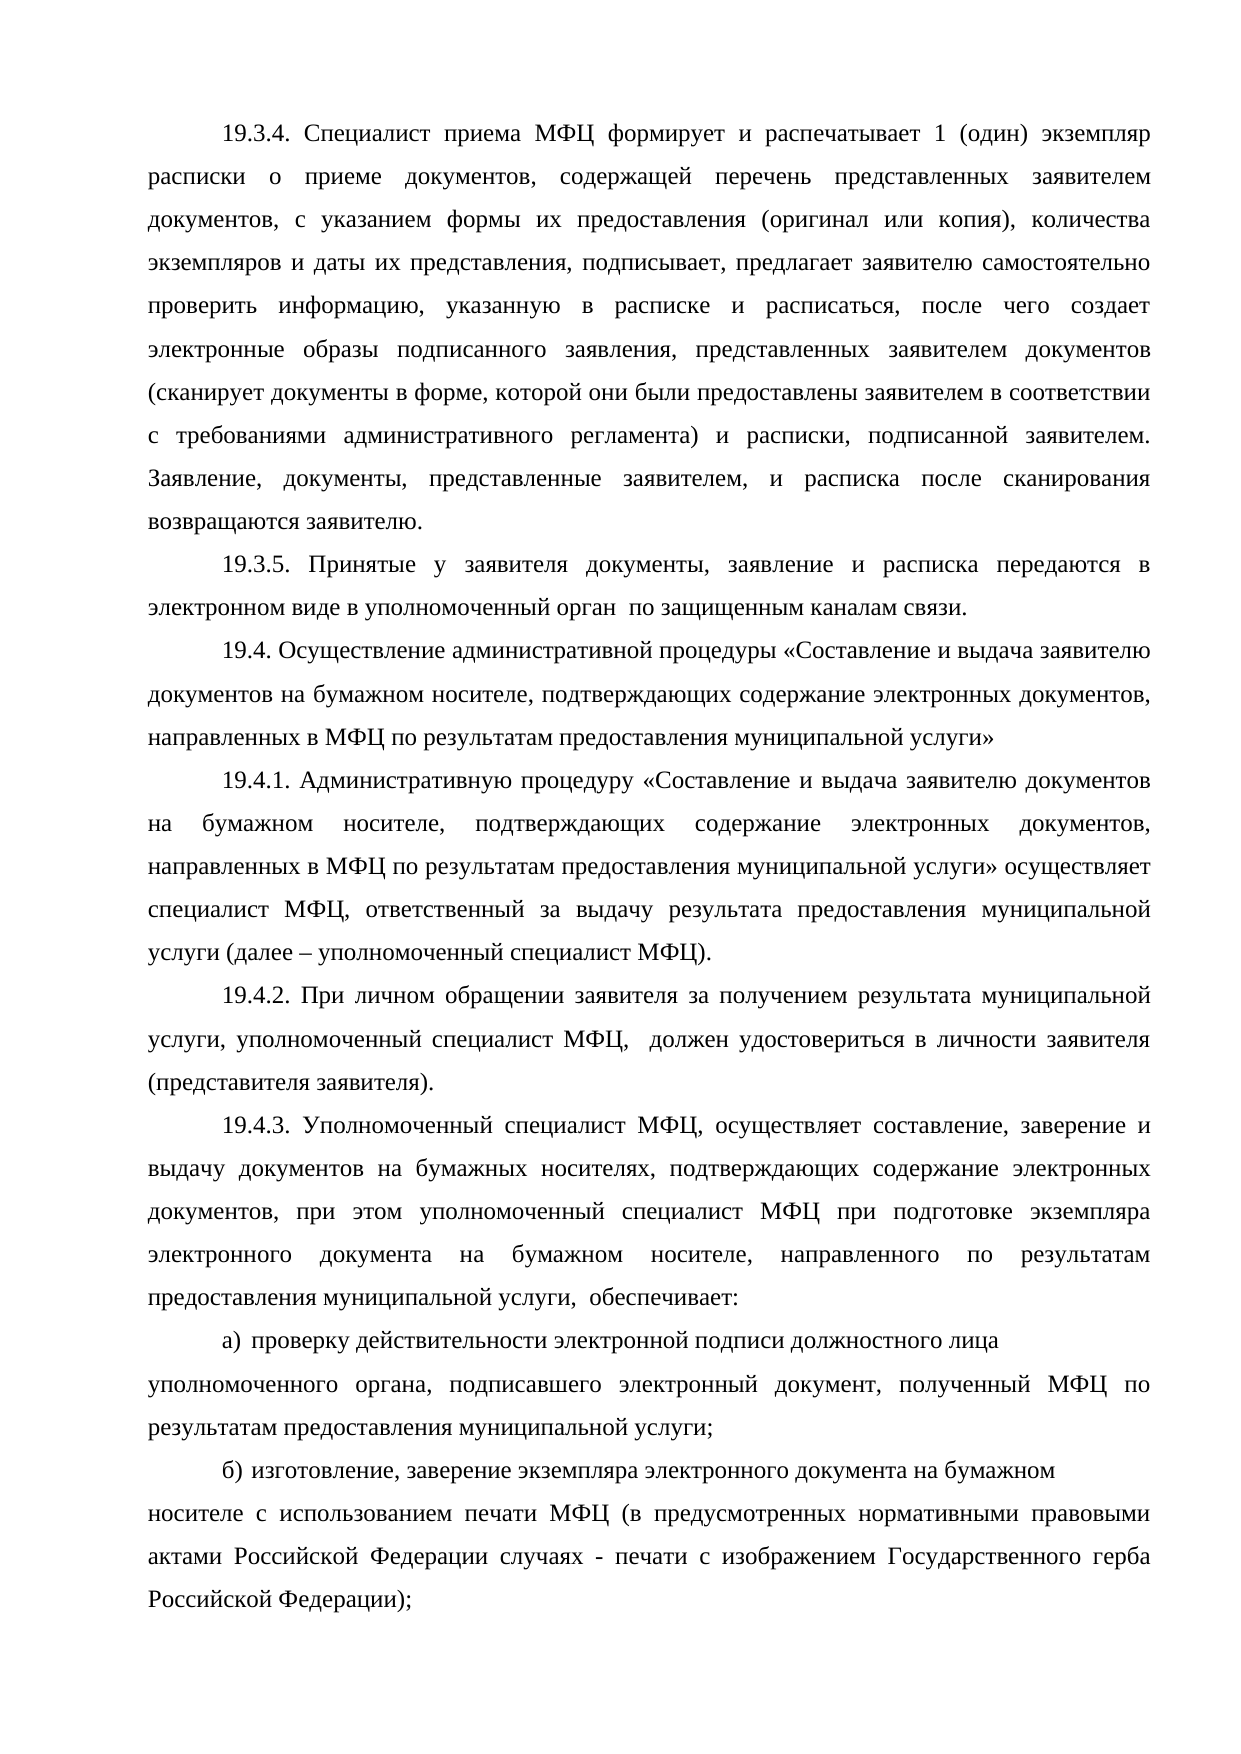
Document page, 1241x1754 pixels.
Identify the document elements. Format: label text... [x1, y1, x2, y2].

text уполномоченного органа, подписавшего электронный документ, полученный МФЦ по результатам предоставления муниципальной услуги; [148, 1369, 1152, 1441]
text носителе с использованием печати МФЦ (в предусмотренных нормативными правовыми актами Российской Федерации случаях - печати с изображением Государственного герба Российской Федерации); [148, 1498, 1152, 1613]
text 19.3.5. Принятые у заявителя документы, заявление и расписка передаются в электронном виде в уполномоченный орган по защищенным каналам связи. [148, 549, 1152, 621]
text 19.4.1. Административную процедуру «Составление и выдача заявителю документов на бумажном носителе, подтверждающих содержание электронных документов, направленных в МФЦ по результатам предоставления муниципальной услуги» осуществляет специалист МФЦ, ответственный за выдачу результата предоставления муниципальной услуги (далее – уполномоченный специалист МФЦ). [148, 765, 1152, 966]
list проверку действительности электронной подписи должностного лица [222, 1326, 1152, 1354]
text 19.3.4. Специалист приема МФЦ формирует и распечатывает 1 (один) экземпляр расписки о приеме документов, содержащей перечень представленных заявителем документов, с указанием формы их предоставления (оригинал или копия), количества экземпляров и даты их представления, подписывает, предлагает заявителю самостоятельно проверить информацию, указанную в расписке и расписаться, после чего создает электронные образы подписанного заявления, представленных заявителем документов (сканирует документы в форме, которой они были предоставлены заявителем в соответствии с требованиями административного регламента) и расписки, подписанной заявителем. Заявление, документы, представленные заявителем, и расписка после сканирования возвращаются заявителю. [148, 118, 1152, 535]
text 19.4.3. Уполномоченный специалист МФЦ, осуществляет составление, заверение и выдачу документов на бумажных носителях, подтверждающих содержание электронных документов, при этом уполномоченный специалист МФЦ при подготовке экземпляра электронного документа на бумажном носителе, направленного по результатам предоставления муниципальной услуги, обеспечивает: [148, 1110, 1152, 1311]
list изготовление, заверение экземпляра электронного документа на бумажном [222, 1455, 1152, 1484]
text 19.4.2. При личном обращении заявителя за получением результата муниципальной услуги, уполномоченный специалист МФЦ, должен удостовериться в личности заявителя (представителя заявителя). [148, 981, 1152, 1096]
text 19.4. Осуществление административной процедуры «Составление и выдача заявителю документов на бумажном носителе, подтверждающих содержание электронных документов, направленных в МФЦ по результатам предоставления муниципальной услуги» [148, 636, 1152, 751]
